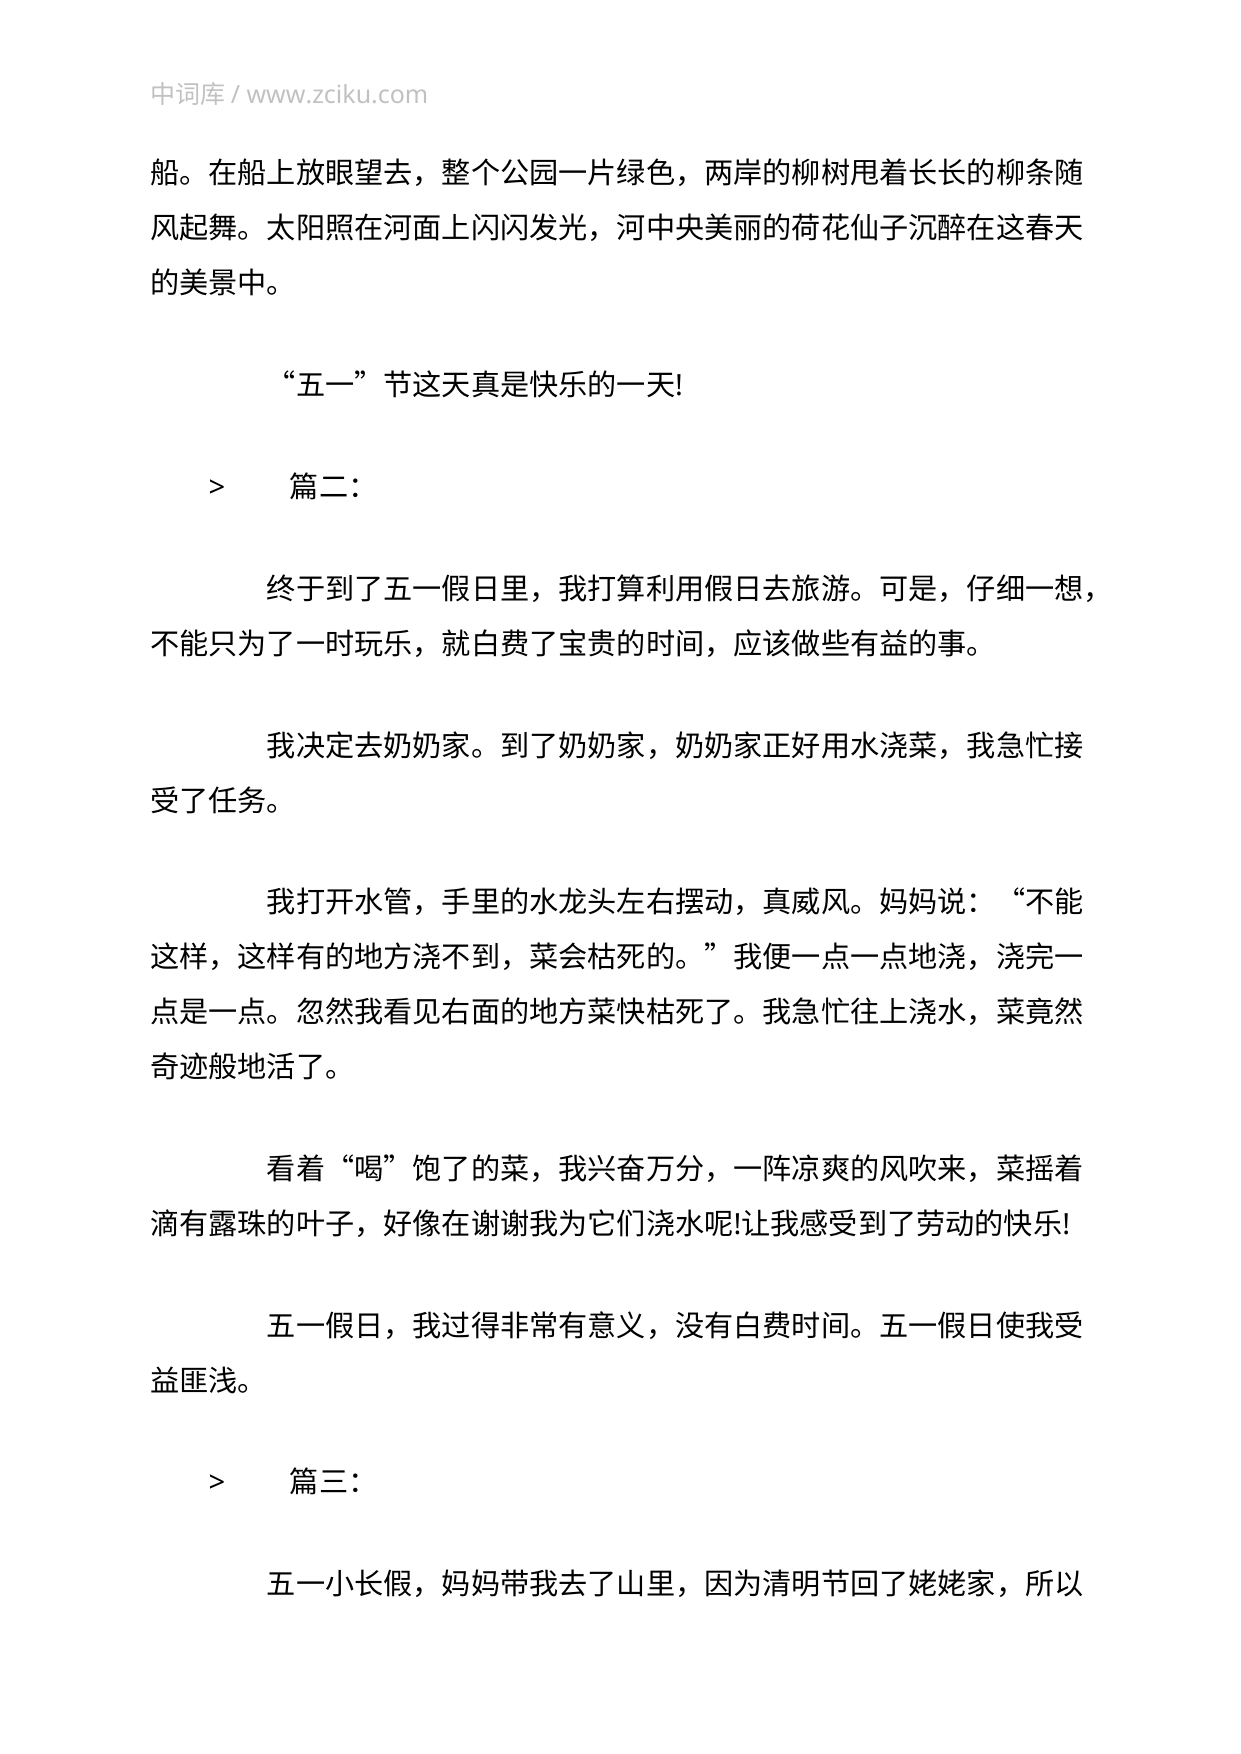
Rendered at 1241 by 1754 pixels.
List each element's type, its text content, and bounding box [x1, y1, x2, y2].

text “五一”节这天真是快乐的一天! [150, 362, 1090, 404]
text 看着“喝”饱了的菜，我兴奋万分，一阵凉爽的风吹来，菜摇着滴有露珠的叶子，好像在谢谢我为它们浇水呢!让我感受到了劳动的快乐! [150, 1145, 1090, 1243]
text 我打开水管，手里的水龙头左右摆动，真威风。妈妈说：“不能这样，这样有的地方浇不到，菜会枯死的。”我便一点一点地浇，浇完一点是一点。忽然我看见右面的地方菜快枯死了。我急忙往上浇水，菜竟然奇迹般地活了。 [150, 879, 1090, 1086]
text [150, 1561, 1090, 1603]
text 终于到了五一假日里，我打算利用假日去旅游。可是，仔细一想，不能只为了一时玩乐，就白费了宝贵的时间，应该做些有益的事。 [150, 566, 1090, 663]
text 五一假日，我过得非常有意义，没有白费时间。五一假日使我受益匪浅。 [150, 1302, 1090, 1399]
text > 篇三： [150, 1459, 1090, 1501]
text 我决定去奶奶家。到了奶奶家，奶奶家正好用水浇菜，我急忙接受了任务。 [150, 722, 1090, 819]
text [150, 150, 1090, 302]
text > 篇二： [150, 463, 1090, 506]
